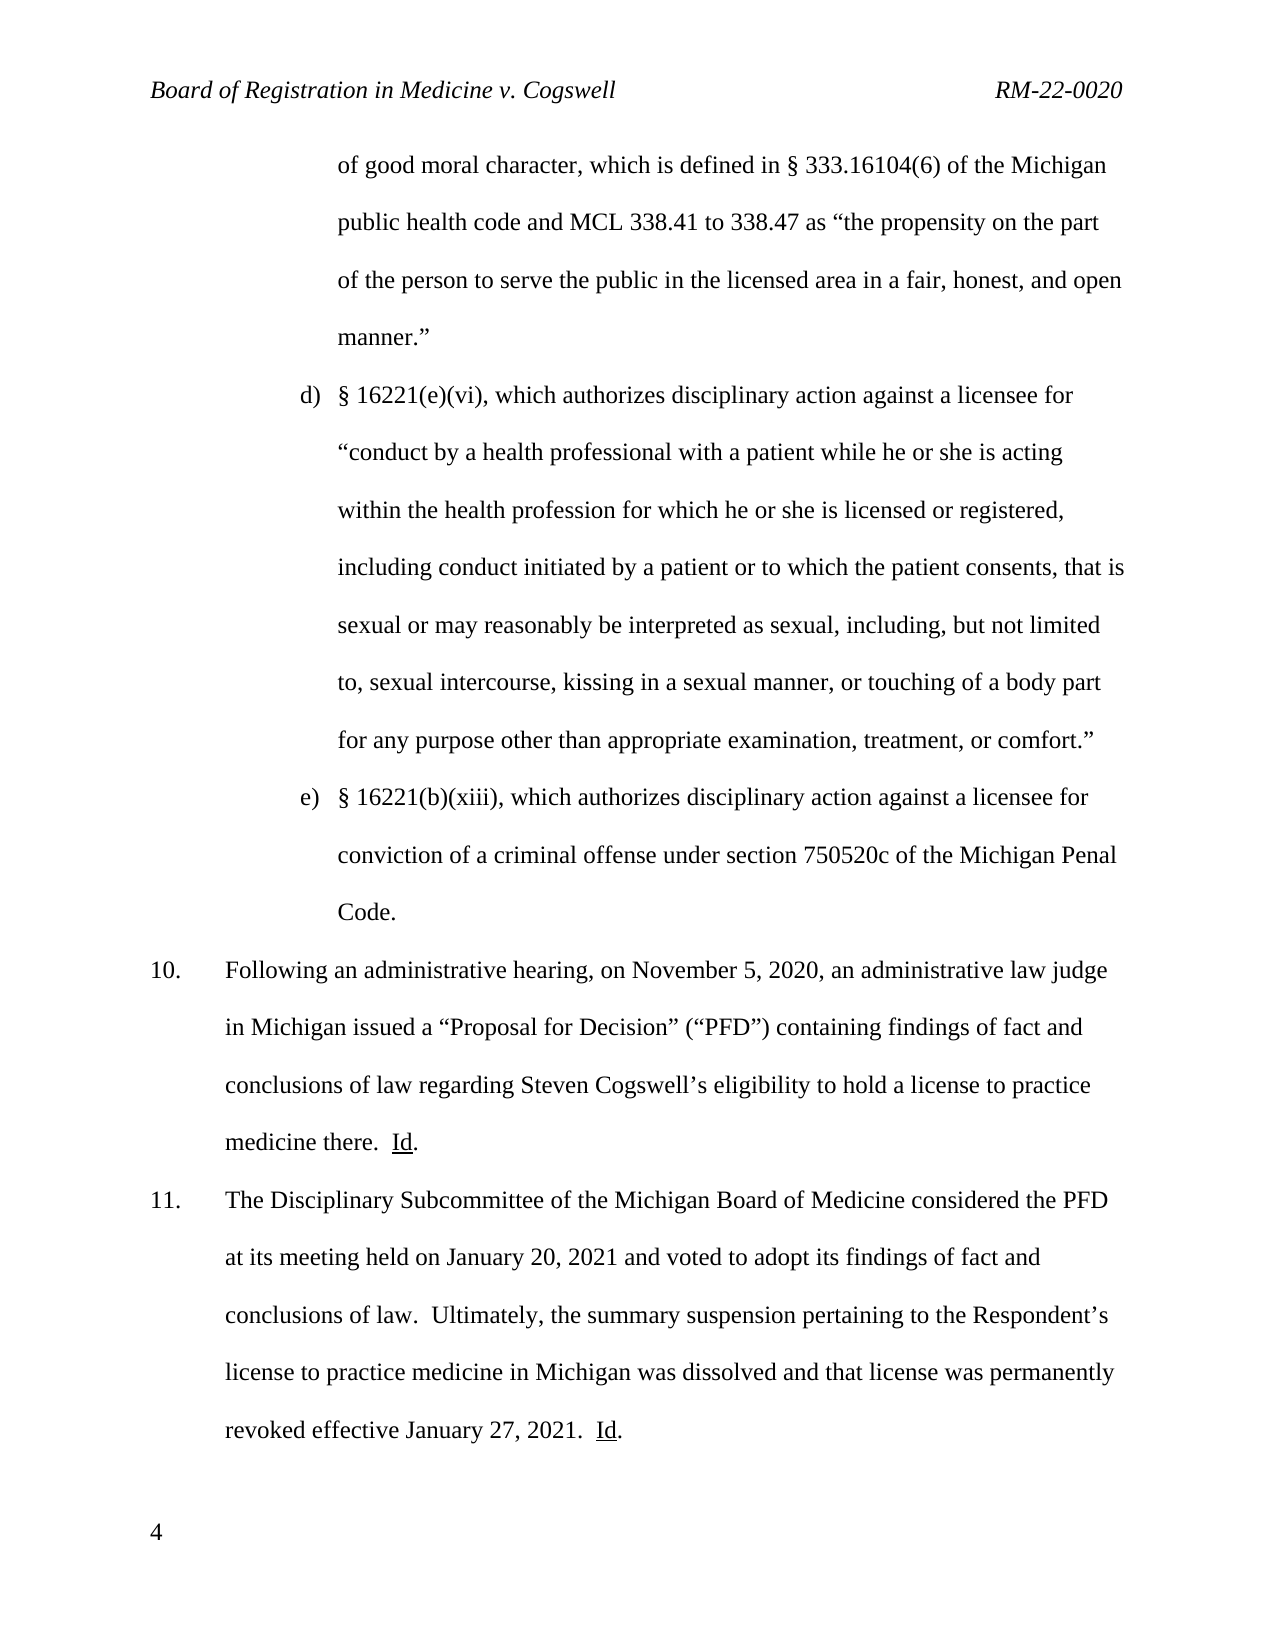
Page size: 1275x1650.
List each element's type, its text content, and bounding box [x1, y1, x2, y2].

list § 16221(b)(xiii), which authorizes disciplinary action against a licensee for conviction of a criminal offense under section 750520c of the Michigan Penal Code. [300, 782, 1125, 926]
list § 16221(e)(vi), which authorizes disciplinary action against a licensee for “conduct by a health professional with a patient while he or she is acting within the health profession for which he or she is licensed or registered, including conduct initiated by a patient or to which the patient consents, that is sexual or may reasonably be interpreted as sexual, including, but not limited to, sexual intercourse, kissing in a sexual manner, or touching of a body part for any purpose other than appropriate examination, treatment, or comfort.” [300, 380, 1125, 754]
list Following an administrative hearing, on November 5, 2020, an administrative law judge in Michigan issued a “Proposal for Decision” (“PFD”) containing findings of fact and conclusions of law regarding Steven Cogswell’s eligibility to hold a license to practice medicine there. Id. [150, 955, 1125, 1156]
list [300, 150, 1125, 351]
list The Disciplinary Subcommittee of the Michigan Board of Medicine considered the PFD at its meeting held on January 20, 2021 and voted to adopt its findings of fact and conclusions of law. Ultimately, the summary suspension pertaining to the Respondent’s license to practice medicine in Michigan was dissolved and that license was permanently revoked effective January 27, 2021. Id. [150, 1185, 1125, 1444]
